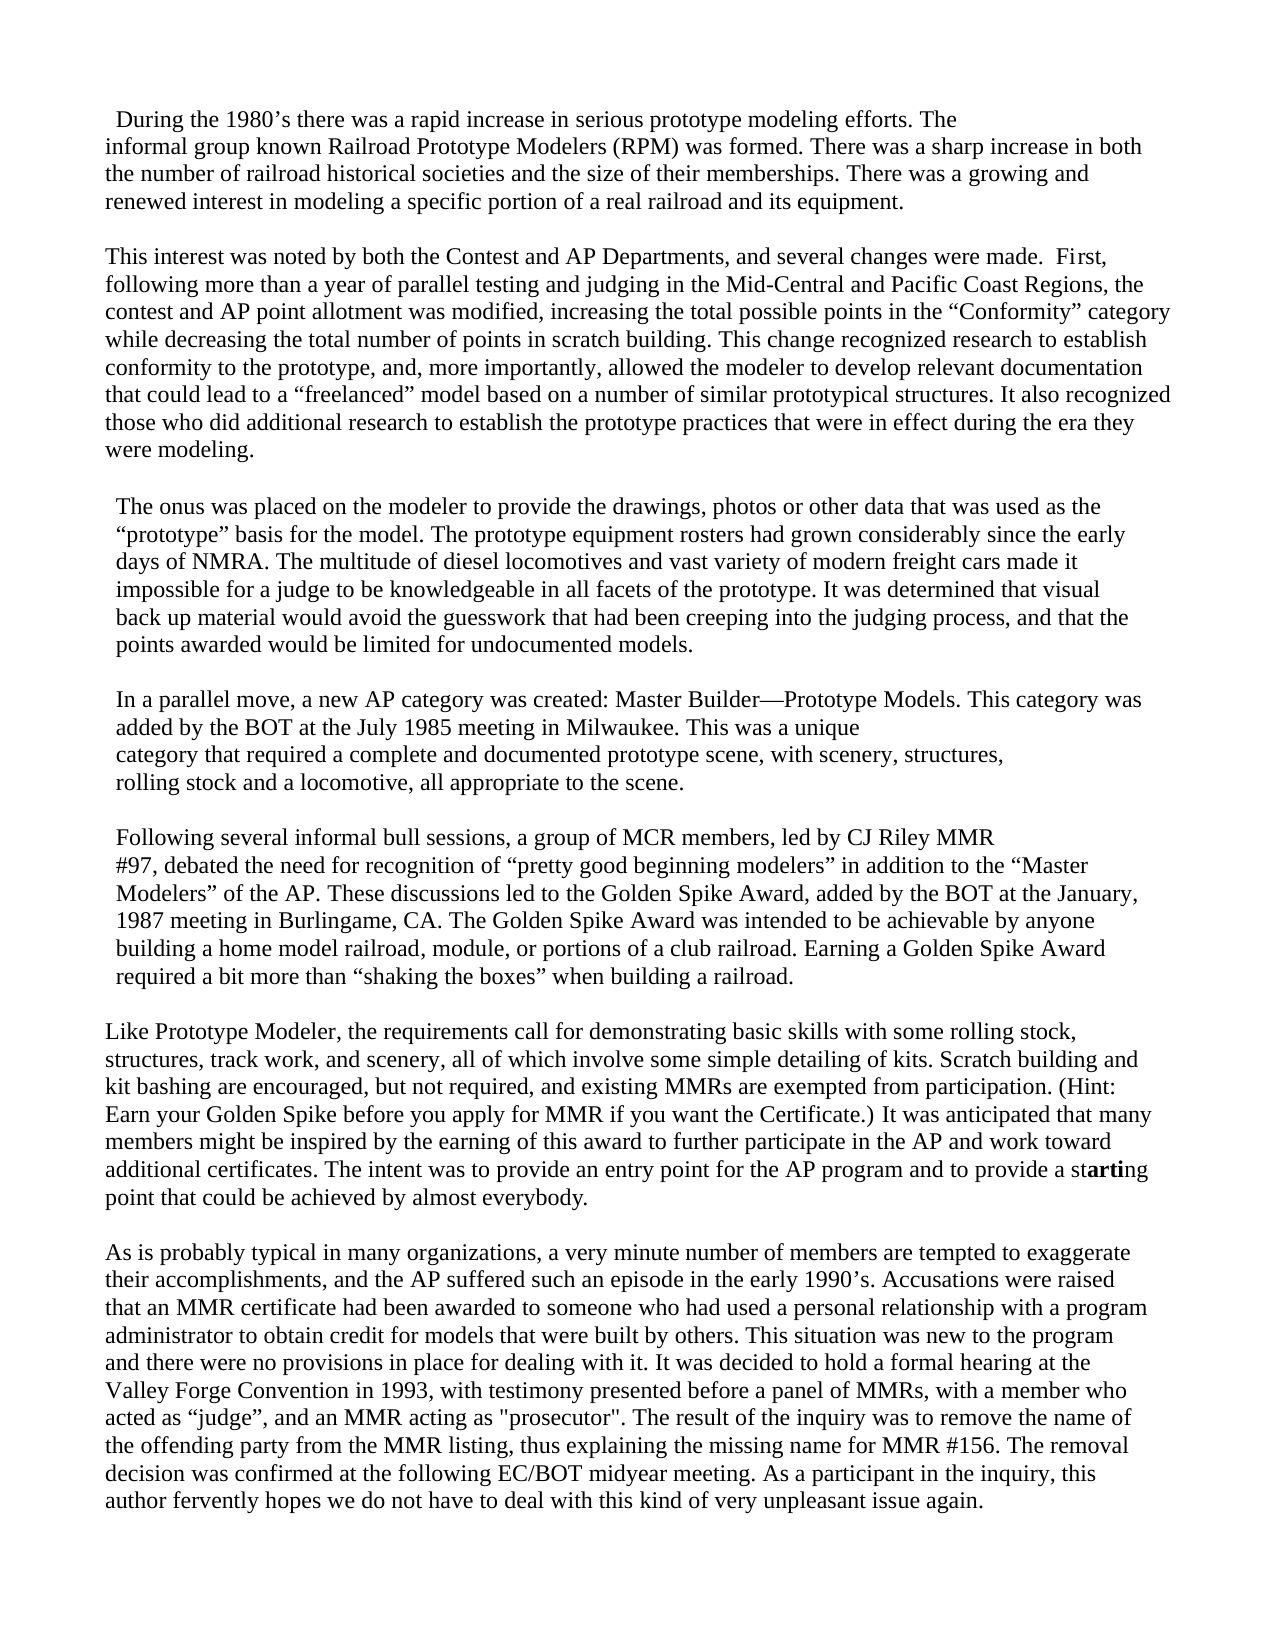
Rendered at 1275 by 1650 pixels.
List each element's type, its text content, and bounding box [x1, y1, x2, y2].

text category that required a complete and documented prototype scene, with scenery, structures, [116, 741, 1172, 768]
text The onus was placed on the modeler to provide the drawings, photos or other data that was used as the “prototype” basis for the model. The prototype equipment rosters had grown considerably since the early days of NMRA. The multitude of diesel locomotives and vast variety of modern freight cars made it impossible for a judge to be knowledgeable in all facets of the prototype. It was determined that visual back up material would avoid the guesswork that had been creeping into the judging process, and that the points awarded would be limited for undocumented models. [116, 492, 1138, 658]
text rolling stock and a locomotive, all appropriate to the scene. [116, 768, 1172, 796]
text In a parallel move, a new AP category was created: Master Builder—Prototype Models. This category was added by the BOT at the July 1985 meeting in Milwaukee. This was a unique [116, 686, 1157, 741]
text As is probably typical in many organizations, a very minute number of members are tempted to exaggerate their accomplishments, and the AP suffered such an episode in the early 1990’s. Accusations were raised that an MMR certificate had been awarded to someone who had used a personal relationship with a program administrator to obtain credit for models that were built by others. This situation was new to the program and there were no provisions in place for dealing with it. It was decided to hold a formal hearing at the Valley Forge Convention in 1993, with testimony presented before a panel of MMRs, with a member who acted as “judge”, and an MMR acting as "prosecutor". The result of the inquiry was to remove the name of the offending party from the MMR listing, thus explaining the missing name for MMR #156. The removal decision was confirmed at the following EC/BOT midyear meeting. As a participant in the inquiry, this author fervently hopes we do not have to deal with this kind of very unpleasant issue again. [105, 1238, 1154, 1514]
text During the 1980’s there was a rapid increase in serious prototype modeling efforts. The [116, 105, 1172, 133]
text #97, debated the need for recognition of “pretty good beginning modelers” in addition to the “Master Modelers” of the AP. These discussions led to the Golden Spike Award, added by the BOT at the January, 1987 meeting in Burlingame, CA. The Golden Spike Award was intended to be achievable by anyone building a home model railroad, module, or portions of a club railroad. Earning a Golden Spike Award required a bit more than “shaking the boxes” when building a railroad. [116, 851, 1157, 989]
text Like Prototype Modeler, the requirements call for demonstrating basic skills with some rolling stock, structures, track work, and scenery, all of which involve some simple detailing of kits. Scratch building and kit bashing are encouraged, but not required, and existing MMRs are exempted from participation. (Hint: Earn your Golden Spike before you apply for MMR if you want the Certificate.) It was anticipated that many members might be inspired by the earning of this award to further participate in the AP and work toward additional certificates. The intent was to provide an entry point for the AP program and to provide a starting point that could be achieved by almost everybody. [105, 1017, 1154, 1210]
text This interest was noted by both the Contest and AP Departments, and several changes were made. First, following more than a year of parallel testing and judging in the Mid-Central and Pacific Coast Regions, the contest and AP point allotment was modified, increasing the total possible points in the “Conformity” category while decreasing the total number of points in scratch building. This change recognized research to establish conformity to the prototype, and, more importantly, allowed the modeler to develop relevant documentation that could lead to a “freelanced” model based on a number of similar prototypical structures. It also recognized those who did additional research to establish the prototype practices that were in effect during the era they were modeling. [105, 242, 1172, 463]
text informal group known Railroad Prototype Modelers (RPM) was formed. There was a sharp increase in both the number of railroad historical societies and the size of their memberships. There was a growing and renewed interest in modeling a specific portion of a real railroad and its equipment. [105, 133, 1172, 215]
text Following several informal bull sessions, a group of MCR members, led by CJ Riley MMR [116, 824, 1172, 851]
